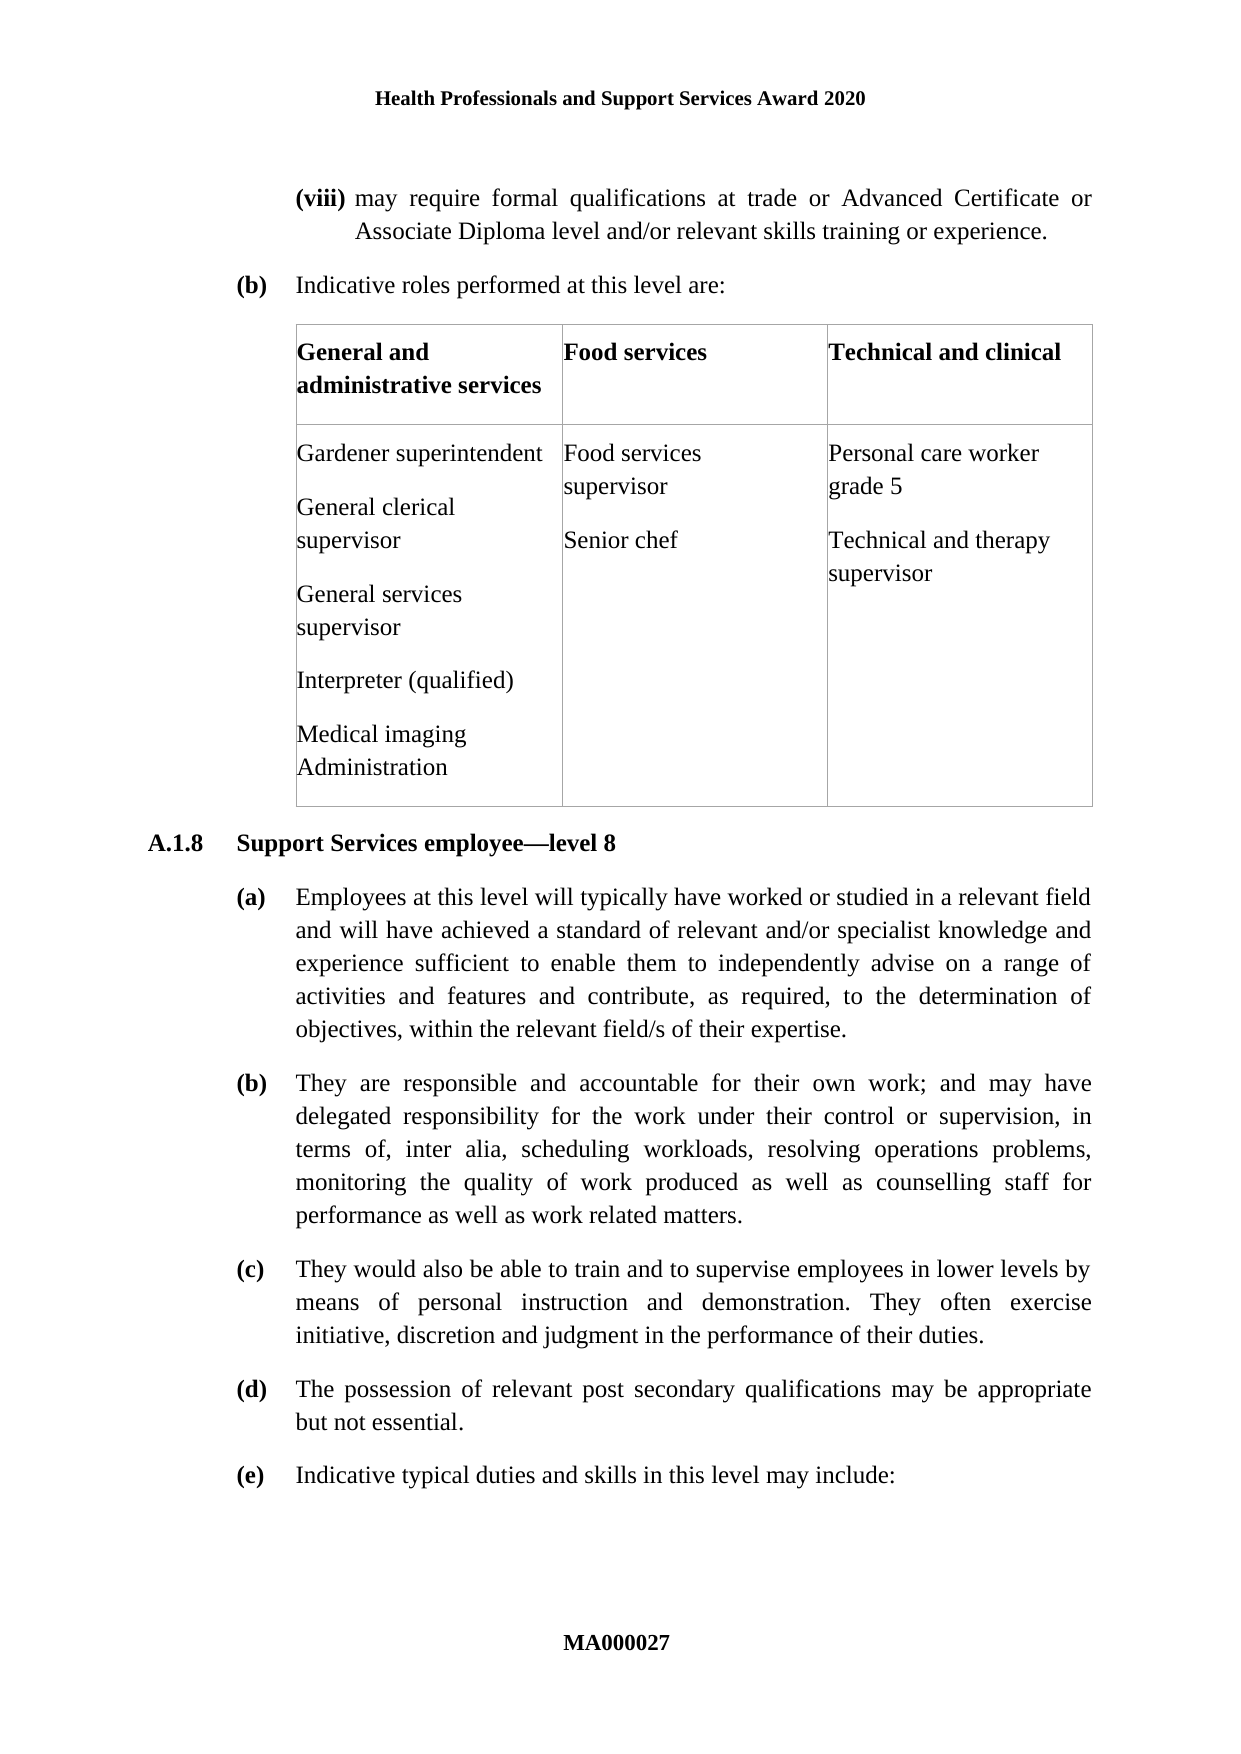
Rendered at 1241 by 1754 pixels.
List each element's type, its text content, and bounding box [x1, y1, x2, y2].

text The possession of relevant post secondary qualifications may be appropriate but not essential. [236, 1374, 1092, 1436]
text Support Services employee—level 8 [148, 828, 1092, 857]
text Employees at this level will typically have worked or studied in a relevant field and will have achieved a standard of relevant and/or specialist knowledge and experience sufficient to enable them to independently advise on a range of activities and features and contribute, as required, to the determination of objectives, within the relevant field/s of their expertise. [236, 882, 1092, 1043]
text They are responsible and accountable for their own work; and may have delegated responsibility for the work under their control or supervision, in terms of, inter alia, scheduling workloads, resolving operations problems, monitoring the quality of work produced as well as counselling staff for performance as well as work related matters. [236, 1068, 1092, 1229]
text Indicative roles performed at this level are: [236, 270, 1092, 299]
table_header General and administrative services [297, 325, 562, 424]
table_header Food services [563, 325, 827, 424]
table_header Technical and clinical [828, 325, 1092, 424]
text may require formal qualifications at trade or Advanced Certificate or Associate Diploma level and/or relevant skills training or experience. [295, 183, 1092, 245]
table_cell Food services supervisor Senior chef [563, 425, 827, 806]
table_cell Gardener superintendent General clerical supervisor General services supervisor Interpreter (qualified) Medical imaging Administration [297, 425, 562, 806]
text They would also be able to train and to supervise employees in lower levels by means of personal instruction and demonstration. They often exercise initiative, discretion and judgment in the performance of their duties. [236, 1254, 1092, 1349]
text Indicative typical duties and skills in this level may include: [236, 1461, 1092, 1489]
table_cell Personal care worker grade 5 Technical and therapy supervisor [828, 425, 1092, 806]
